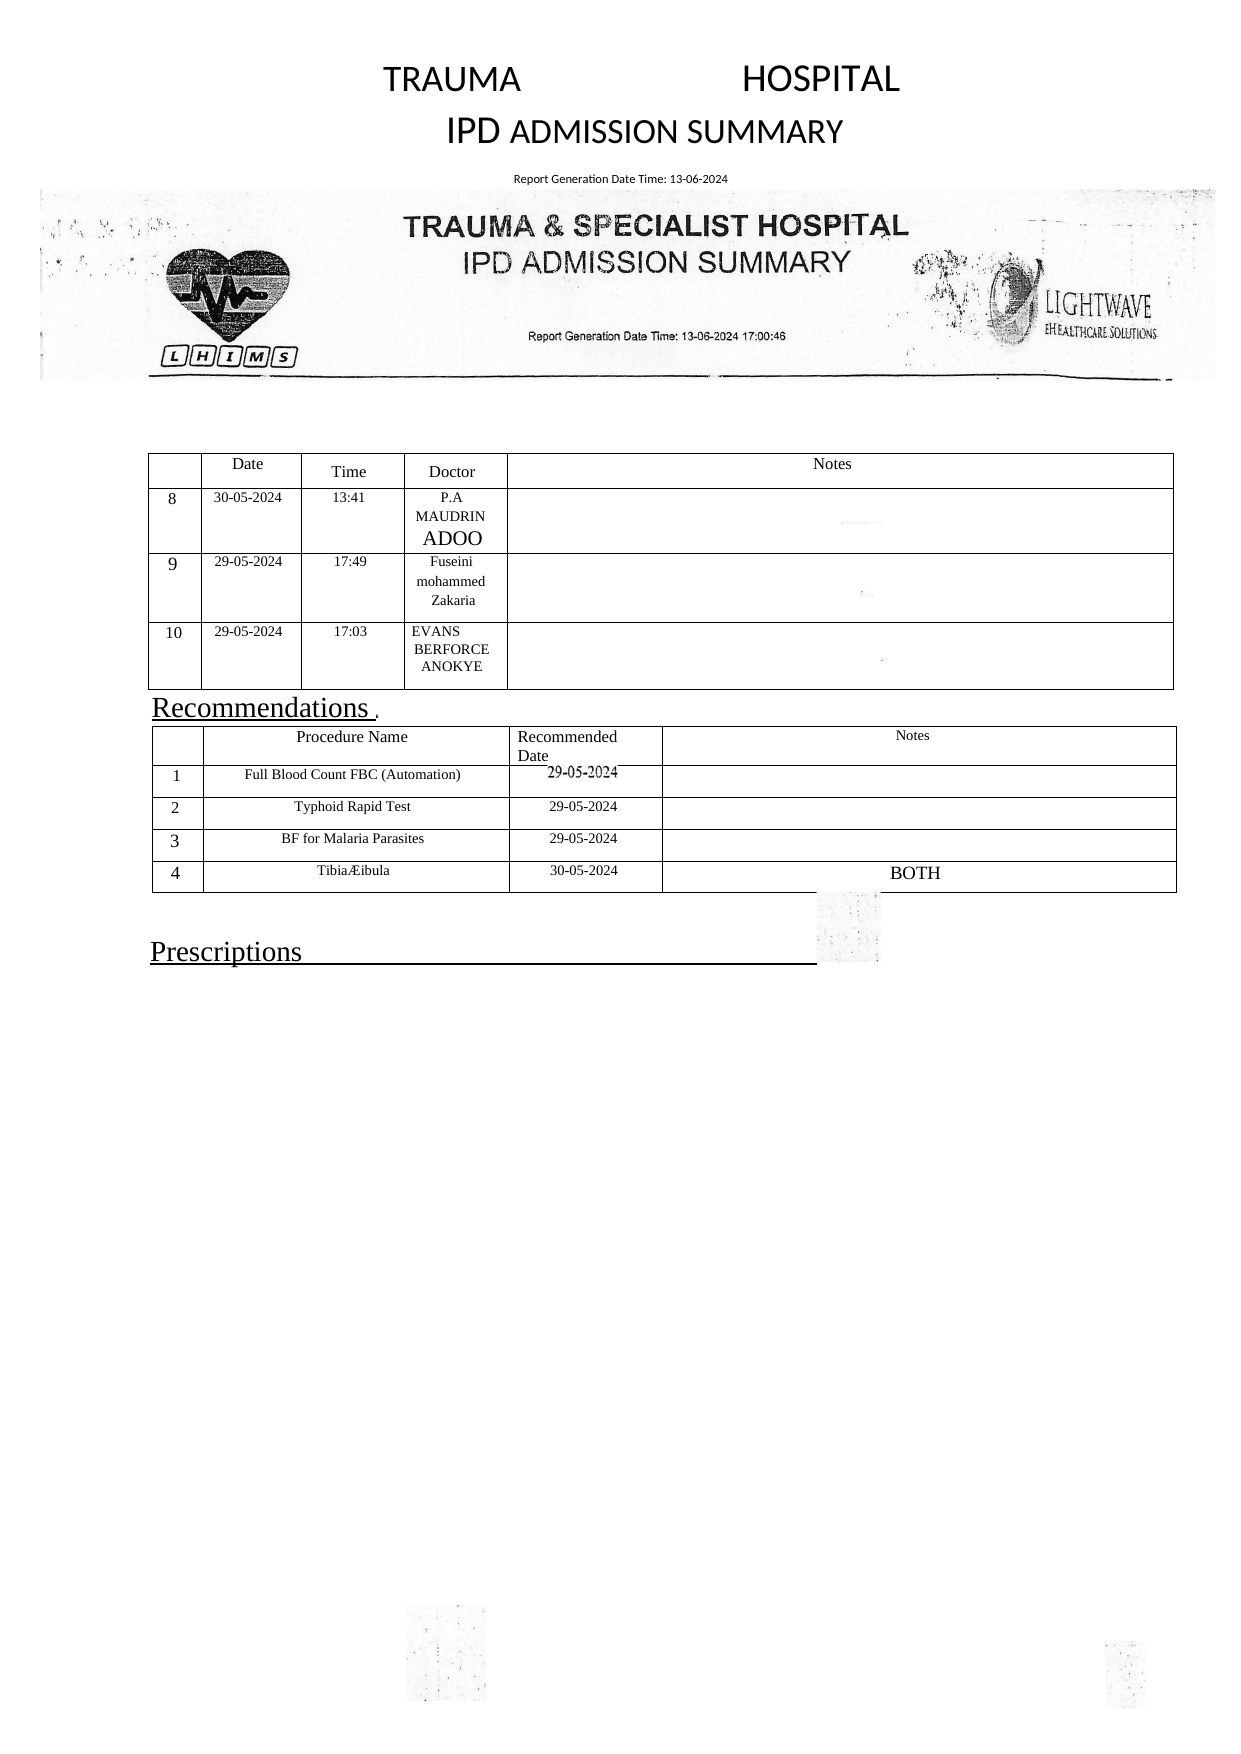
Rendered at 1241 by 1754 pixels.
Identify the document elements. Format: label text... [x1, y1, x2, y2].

table_cell EVANS BERFORCE ANOKYE [405, 623, 507, 689]
table_cell [510, 766, 662, 797]
table_cell 9 [149, 554, 201, 622]
table_cell [663, 830, 1176, 861]
table_cell Full Blood Count FBC (Automation) [204, 766, 509, 797]
table_cell 4 [153, 862, 203, 892]
table_header Procedure Name [204, 727, 509, 765]
table_cell BF for Malaria Parasites [204, 830, 509, 861]
table_cell [508, 554, 1173, 622]
table_cell [663, 766, 1176, 797]
table_cell 17:03 [302, 623, 404, 689]
table_cell 29-05-2024 [510, 798, 662, 829]
table_cell [508, 623, 1173, 689]
table_cell P.A MAUDRIN ADOO [405, 489, 507, 553]
table_cell 8 [149, 489, 201, 553]
table_header Notes [663, 727, 1176, 765]
text Prescriptions [150, 892, 1124, 968]
table_cell Typhoid Rapid Test [204, 798, 509, 829]
table_cell Fuseini mohammed Zakaria [405, 554, 507, 622]
table_header Date [202, 454, 301, 488]
picture [40, 189, 1216, 381]
table_header [153, 727, 203, 765]
table_cell 3 [153, 830, 203, 861]
table_header Notes [508, 454, 1173, 488]
table_cell 30-05-2024 [202, 489, 301, 553]
text Recommendations [151, 690, 1124, 723]
table_cell 17:49 [302, 554, 404, 622]
table_cell 29-05-2024 [510, 830, 662, 861]
picture [816, 892, 881, 962]
table_header Doctor [405, 454, 507, 488]
picture [1105, 1641, 1146, 1708]
table_cell 13:41 [302, 489, 404, 553]
table_cell TibiaÆibula [204, 862, 509, 892]
table_header Recommended Date [510, 727, 662, 765]
table_cell [508, 489, 1173, 553]
table_cell BOTH [663, 862, 1176, 892]
table_cell 29-05-2024 [202, 554, 301, 622]
table_cell 30-05-2024 [510, 862, 662, 892]
picture [406, 1605, 486, 1701]
table_cell 2 [153, 798, 203, 829]
table_cell 1 [153, 766, 203, 797]
table_cell [663, 798, 1176, 829]
table_cell 10 [149, 623, 201, 689]
table_cell 29-05-2024 [202, 623, 301, 689]
picture [859, 591, 874, 597]
picture [547, 765, 618, 778]
table_header [149, 454, 201, 488]
table_header Time [302, 454, 404, 488]
